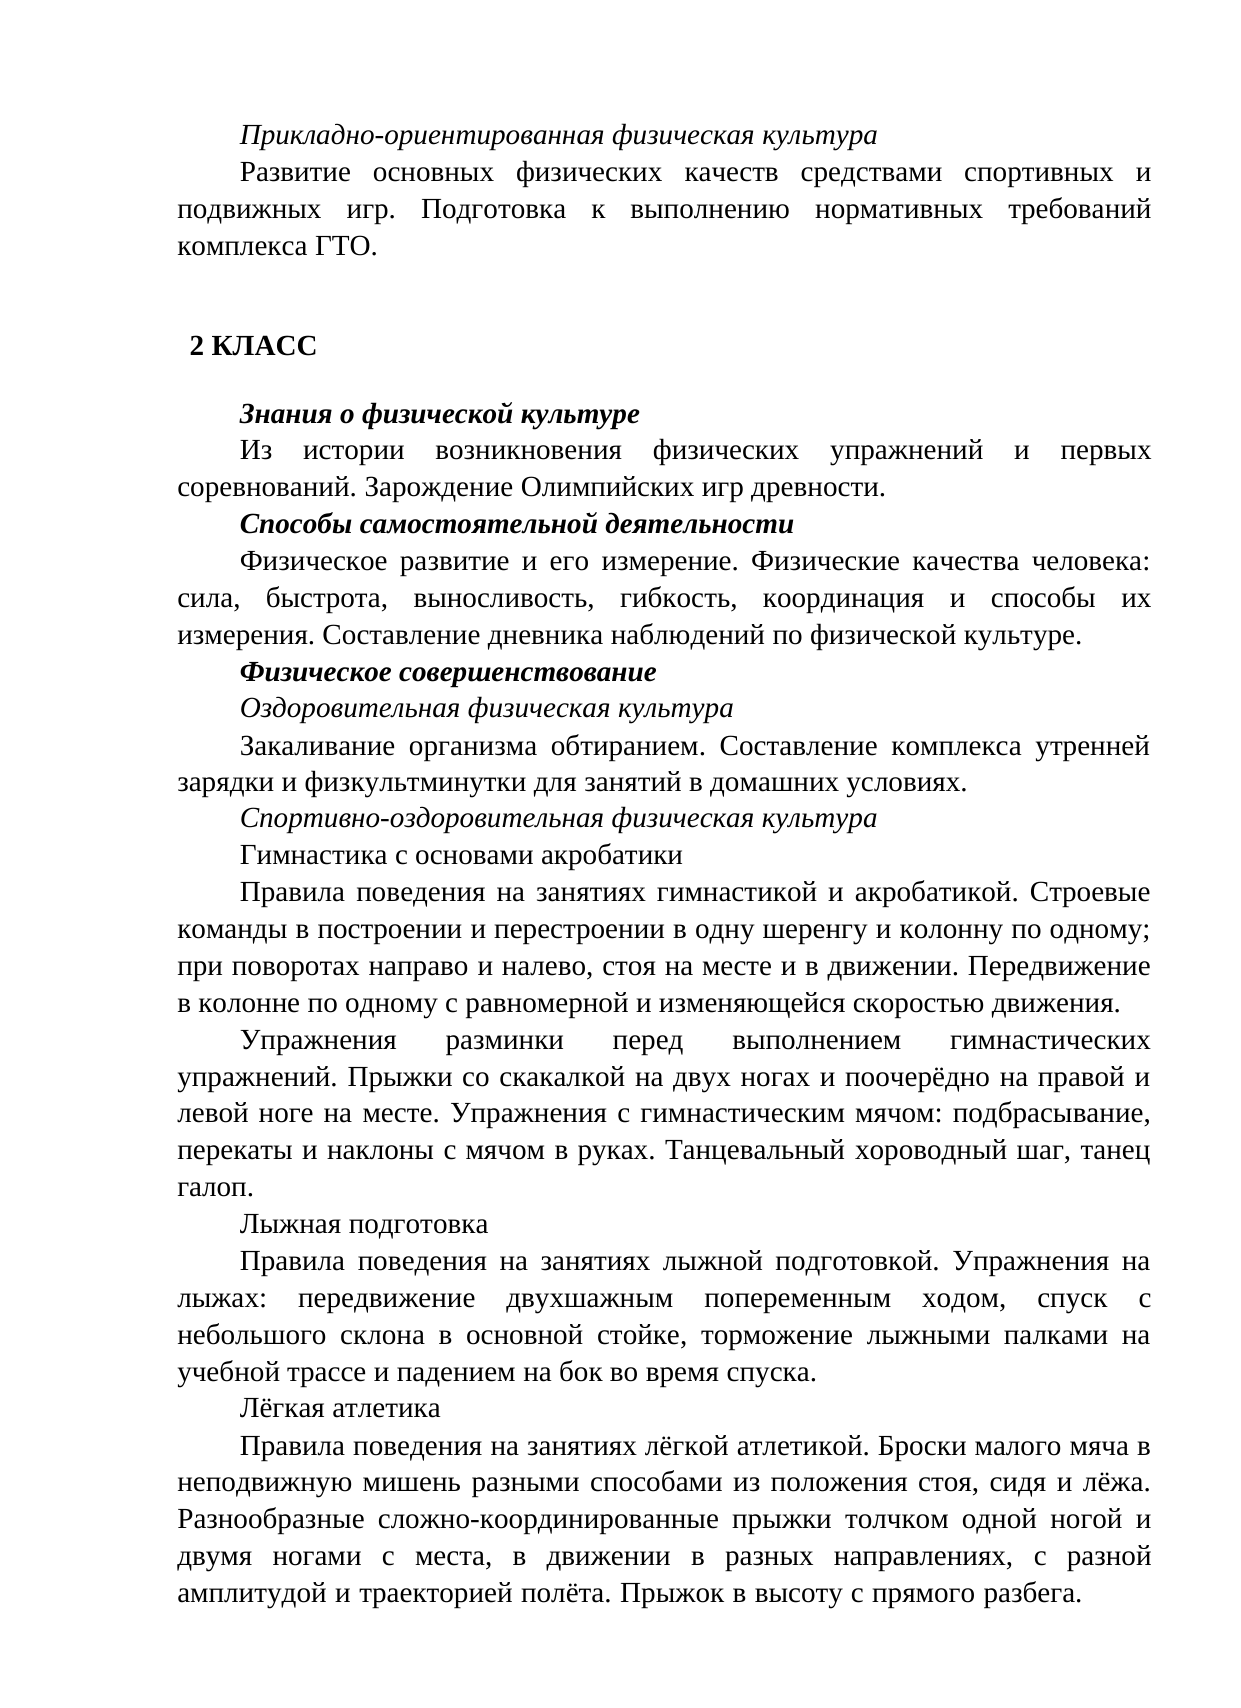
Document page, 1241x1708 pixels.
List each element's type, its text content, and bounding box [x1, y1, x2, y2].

text Правила поведения на занятиях лыжной подготовкой. Упражнения на лыжах: передвижение двухшажным попеременным ходом, спуск с небольшого склона в основной стойке, торможение лыжными палками на учебной трассе и падением на бок во время спуска. [177, 1243, 1151, 1387]
text Правила поведения на занятиях гимнастикой и акробатикой. Строевые команды в построении и перестроении в одну шеренгу и колонну по одному; при поворотах направо и налево, стоя на месте и в движении. Передвижение в колонне по одному с равномерной и изменяющейся скоростью движения. [177, 874, 1152, 1018]
text Правила поведения на занятиях лёгкой атлетикой. Броски малого мяча в неподвижную мишень разными способами из положения стоя, сидя и лёжа. Разнообразные сложно-координированные прыжки толчком одной ногой и двумя ногами с места, в движении в разных направлениях, с разной амплитудой и траекторией полёта. Прыжок в высоту с прямого разбега. [177, 1428, 1152, 1609]
text Развитие основных физических качеств средствами спортивных и подвижных игр. Подготовка к выполнению нормативных требований комплекса ГТО. [177, 154, 1151, 261]
subtitle КЛАСС [189, 328, 1173, 362]
text Оздоровительная физическая культура [239, 691, 1173, 724]
text Физическое развитие и его измерение. Физические качества человека: сила, быстрота, выносливость, гибкость, координация и способы их измерения. Составление дневника наблюдений по физической культуре. [177, 543, 1151, 650]
subtitle Физическое совершенствование [239, 654, 1173, 688]
text Из истории возникновения физических упражнений и первых соревнований. Зарождение Олимпийских игр древности. [177, 432, 1151, 502]
text Лыжная подготовка [239, 1206, 1173, 1240]
text Гимнастика с основами акробатики [239, 837, 1173, 871]
text Спортивно-оздоровительная физическая культура [239, 800, 1173, 834]
text Упражнения разминки перед выполнением гимнастических упражнений. Прыжки со скакалкой на двух ногах и поочерёдно на правой и левой ноге на месте. Упражнения с гимнастическим мячом: подбрасывание, перекаты и наклоны с мячом в руках. Танцевальный хороводный шаг, танец галоп. [177, 1022, 1151, 1203]
text Закаливание организма обтиранием. Составление комплекса утренней зарядки и физкультминутки для занятий в домашних условиях. [177, 728, 1151, 797]
text Прикладно-ориентированная физическая культура [239, 117, 1173, 151]
subtitle Знания о физической культуре [239, 396, 1173, 429]
text Лёгкая атлетика [239, 1391, 1173, 1424]
subtitle Способы самостоятельной деятельности [239, 507, 1173, 540]
